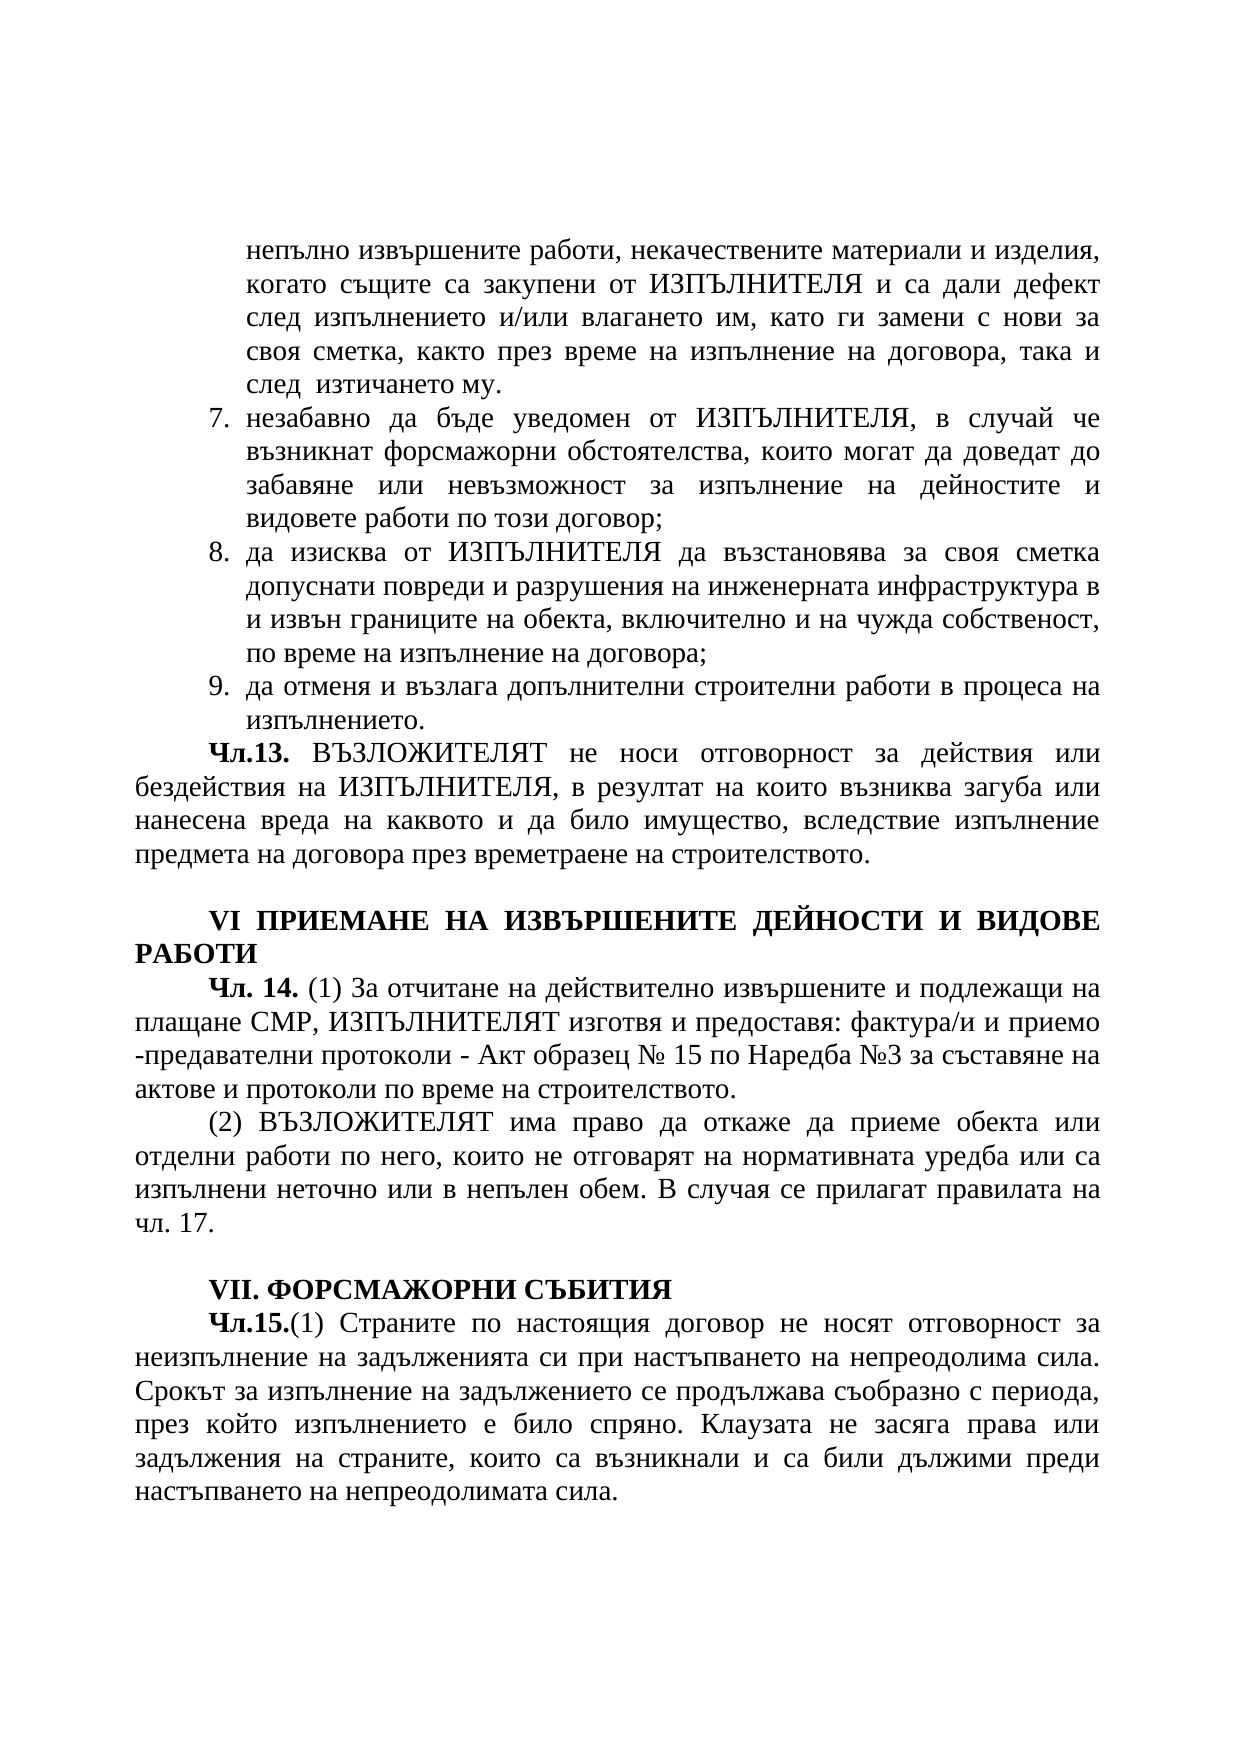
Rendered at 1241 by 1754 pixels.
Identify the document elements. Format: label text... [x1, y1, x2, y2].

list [208, 232, 1101, 400]
text VII. ФОРСМАЖОРНИ СЪБИТИЯ [134, 1272, 1101, 1306]
list да изисква от ИЗПЪЛНИТЕЛЯ да възстановява за своя сметка допуснати повреди и разрушения на инженерната инфраструктура в и извън границите на обекта, включително и на чужда собственост, по време на изпълнение на договора; [208, 534, 1101, 668]
list незабавно да бъде уведомен от ИЗПЪЛНИТЕЛЯ, в случай че възникнат форсмажорни обстоятелства, които могат да доведат до забавяне или невъзможност за изпълнение на дейностите и видовете работи по този договор; [208, 400, 1101, 534]
text VI ПРИЕМАНЕ НА ИЗВЪРШЕНИТЕ ДЕЙНОСТИ И ВИДОВЕ РАБОТИ [134, 903, 1101, 970]
list да отменя и възлага допълнителни строителни работи в процеса на изпълнението. [208, 668, 1101, 735]
text Чл.15.(1) Страните по настоящия договор не носят отговорност за неизпълнение на задълженията си при настъпването на непреодолима сила. Срокът за изпълнение на задължението се продължава съобразно с периода, през който изпълнението е било спряно. Клаузата не засяга права или задължения на страните, които са възникнали и са били дължими преди настъпването на непреодолимата сила. [134, 1306, 1101, 1507]
text (2) ВЪЗЛОЖИТЕЛЯТ има право да откаже да приеме обекта или отделни работи по него, които не отговарят на нормативната уредба или са изпълнени неточно или в непълен обем. В случая се прилагат правилата на чл. 17. [134, 1104, 1101, 1238]
text Чл. 14. (1) За отчитане на действително извършените и подлежащи на плащане СМР, ИЗПЪЛНИТЕЛЯТ изготвя и предоставя: фактура/и и приемо -предавателни протоколи - Акт образец № 15 по Наредба №3 за съставяне на актове и протоколи по време на строителството. [134, 970, 1101, 1104]
text Чл.13. ВЪЗЛОЖИТЕЛЯТ не носи отговорност за действия или бездействия на ИЗПЪЛНИТЕЛЯ, в резултат на които възниква загуба или нанесена вреда на каквото и да било имущество, вследствие изпълнение предмета на договора през времетраене на строителството. [134, 735, 1101, 869]
